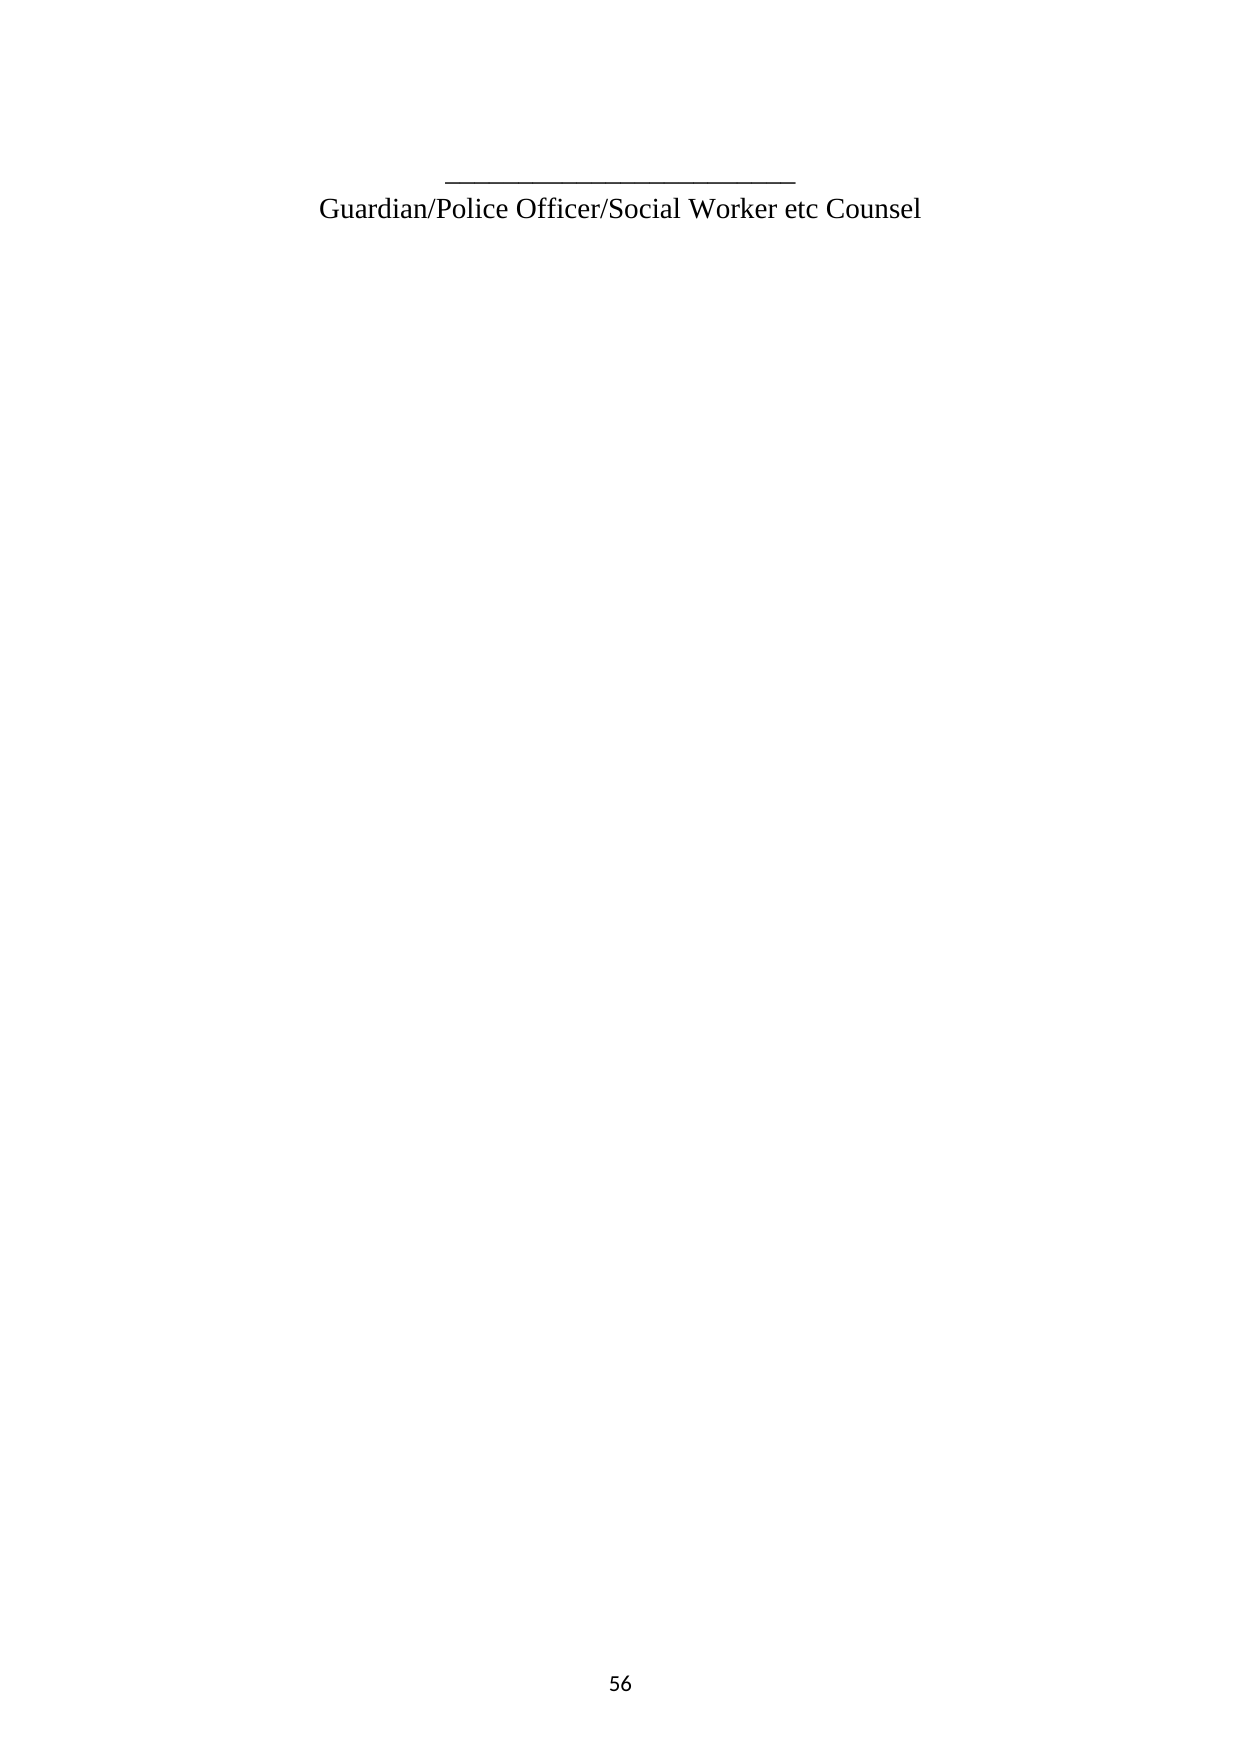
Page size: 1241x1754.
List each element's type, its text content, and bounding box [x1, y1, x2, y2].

text ________________________ Guardian/Police Officer/Social Worker etc Counsel [150, 153, 1090, 225]
